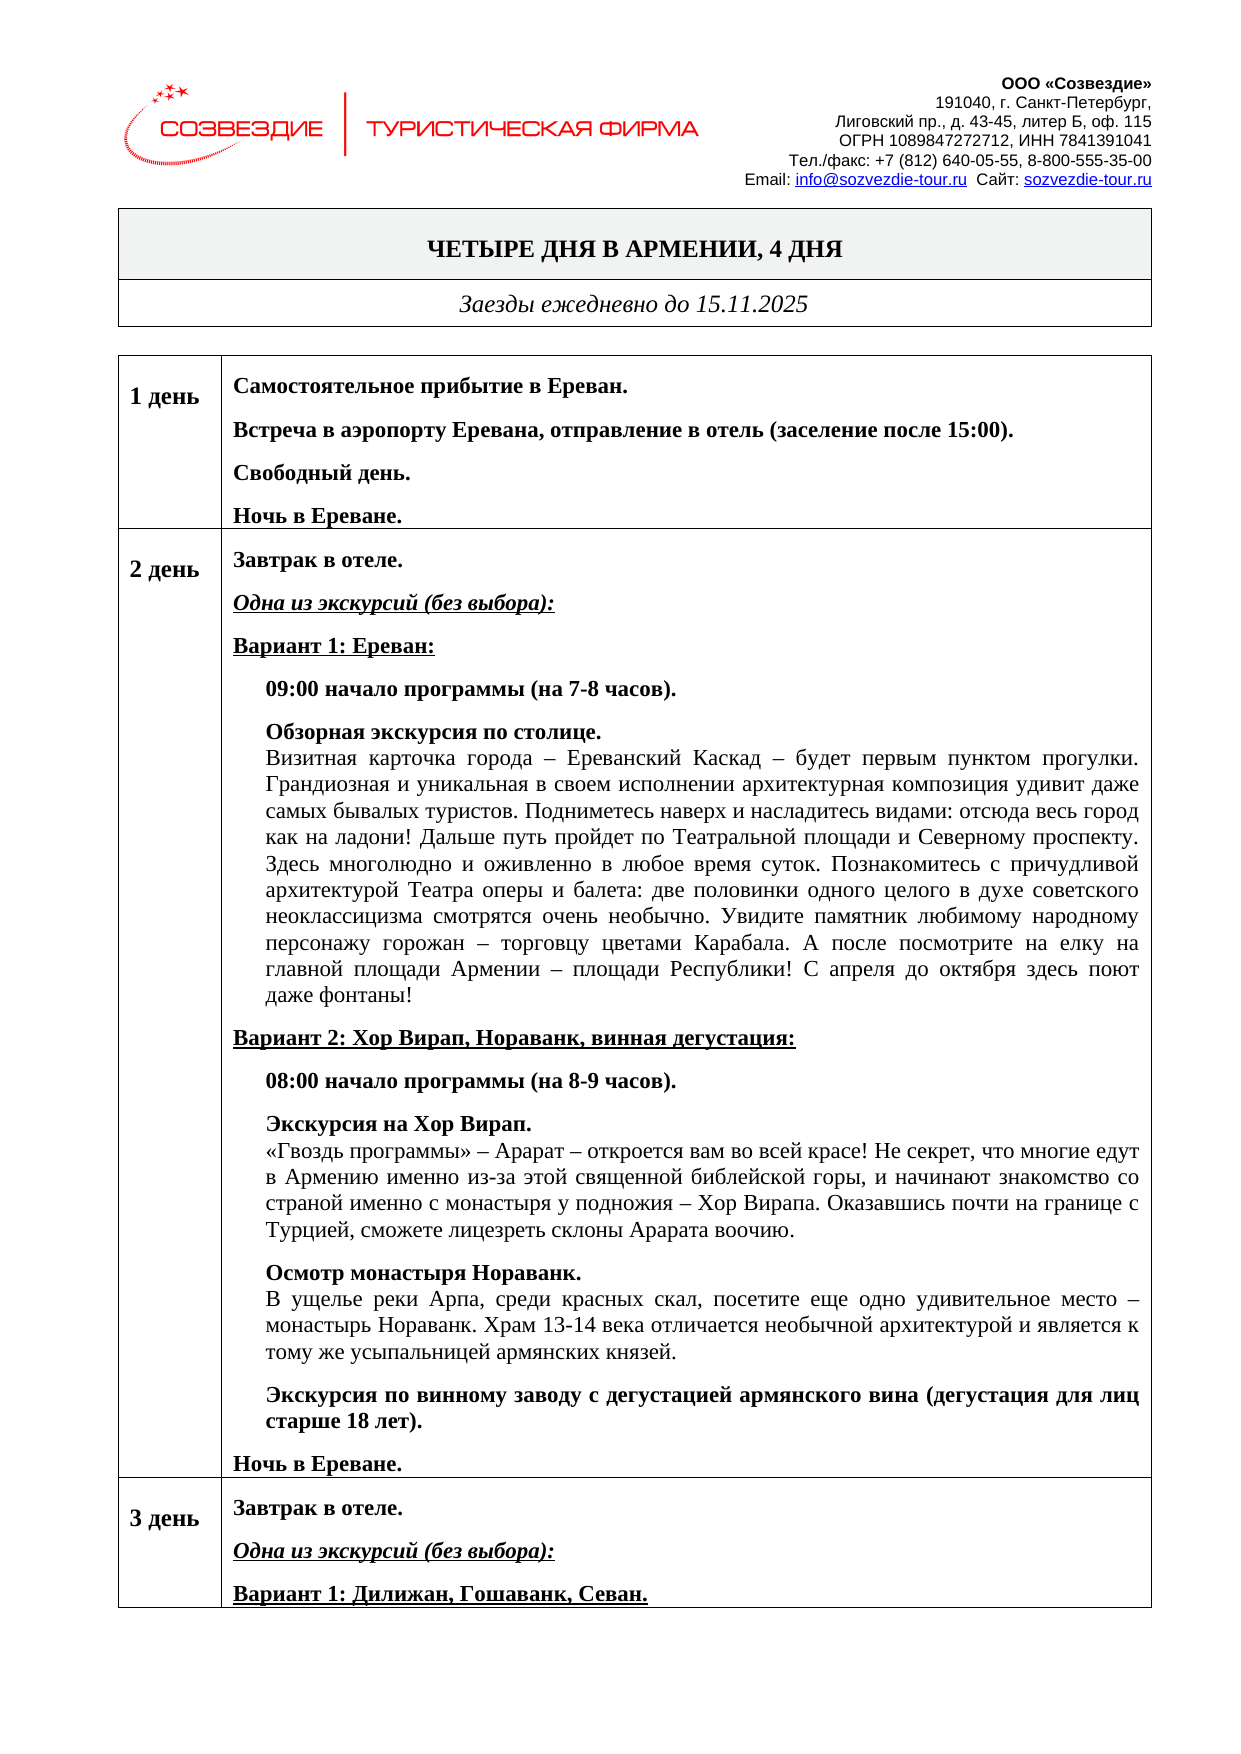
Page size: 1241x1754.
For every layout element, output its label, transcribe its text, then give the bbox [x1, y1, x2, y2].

table_header Самостоятельное прибытие в Ереван. Встреча в аэропорту Еревана, отправление в отель (заселение после 15:00). Свободный день. Ночь в Ереване. [222, 356, 1151, 528]
table_header 1 день [119, 356, 221, 528]
picture [105, 79, 732, 169]
table_header Четыре дня в Армении, 4 дня [119, 209, 1151, 279]
table_cell Заезды ежедневно до 15.11.2025 [119, 280, 1151, 326]
table_cell 2 день [119, 529, 221, 1477]
table_cell Завтрак в отеле. Одна из экскурсий (без выбора): Вариант 1: Ереван: 09:00 начало программы (на 7-8 часов). Обзорная экскурсия по столице. Визитная карточка города – Ереванский Каскад – будет первым пунктом прогулки. Грандиозная и уникальная в своем исполнении архитектурная композиция удивит даже самых бывалых туристов. Подниметесь наверх и насладитесь видами: отсюда весь город как на ладони! Дальше путь пройдет по Театральной площади и Северному проспекту. Здесь многолюдно и оживленно в любое время суток. Познакомитесь с причудливой архитектурой Театра оперы и балета: две половинки одного целого в духе советского неоклассицизма смотрятся очень необычно. Увидите памятник любимому народному персонажу горожан – торговцу цветами Карабала. А после посмотрите на елку на главной площади Армении – площади Республики! С апреля до октября здесь поют даже фонтаны! Вариант 2: Хор Вирап, Нораванк, винная дегустация: 08:00 начало программы (на 8-9 часов). Экскурсия на Хор Вирап. «Гвоздь программы» – Арарат – откроется вам во всей красе! Не секрет, что многие едут в Армению именно из-за этой священной библейской горы, и начинают знакомство со страной именно с монастыря у подножия – Хор Вирапа. Оказавшись почти на границе с Турцией, сможете лицезреть склоны Арарата воочию. Осмотр монастыря Нораванк. В ущелье реки Арпа, среди красных скал, посетите еще одно удивительное место – монастырь Нораванк. Храм 13-14 века отличается необычной архитектурой и является к тому же усыпальницей армянских князей. Экскурсия по винному заводу с дегустацией армянского вина (дегустация для лиц старше 18 лет). Ночь в Ереване. [222, 529, 1151, 1477]
table_cell 3 день [119, 1478, 221, 1607]
